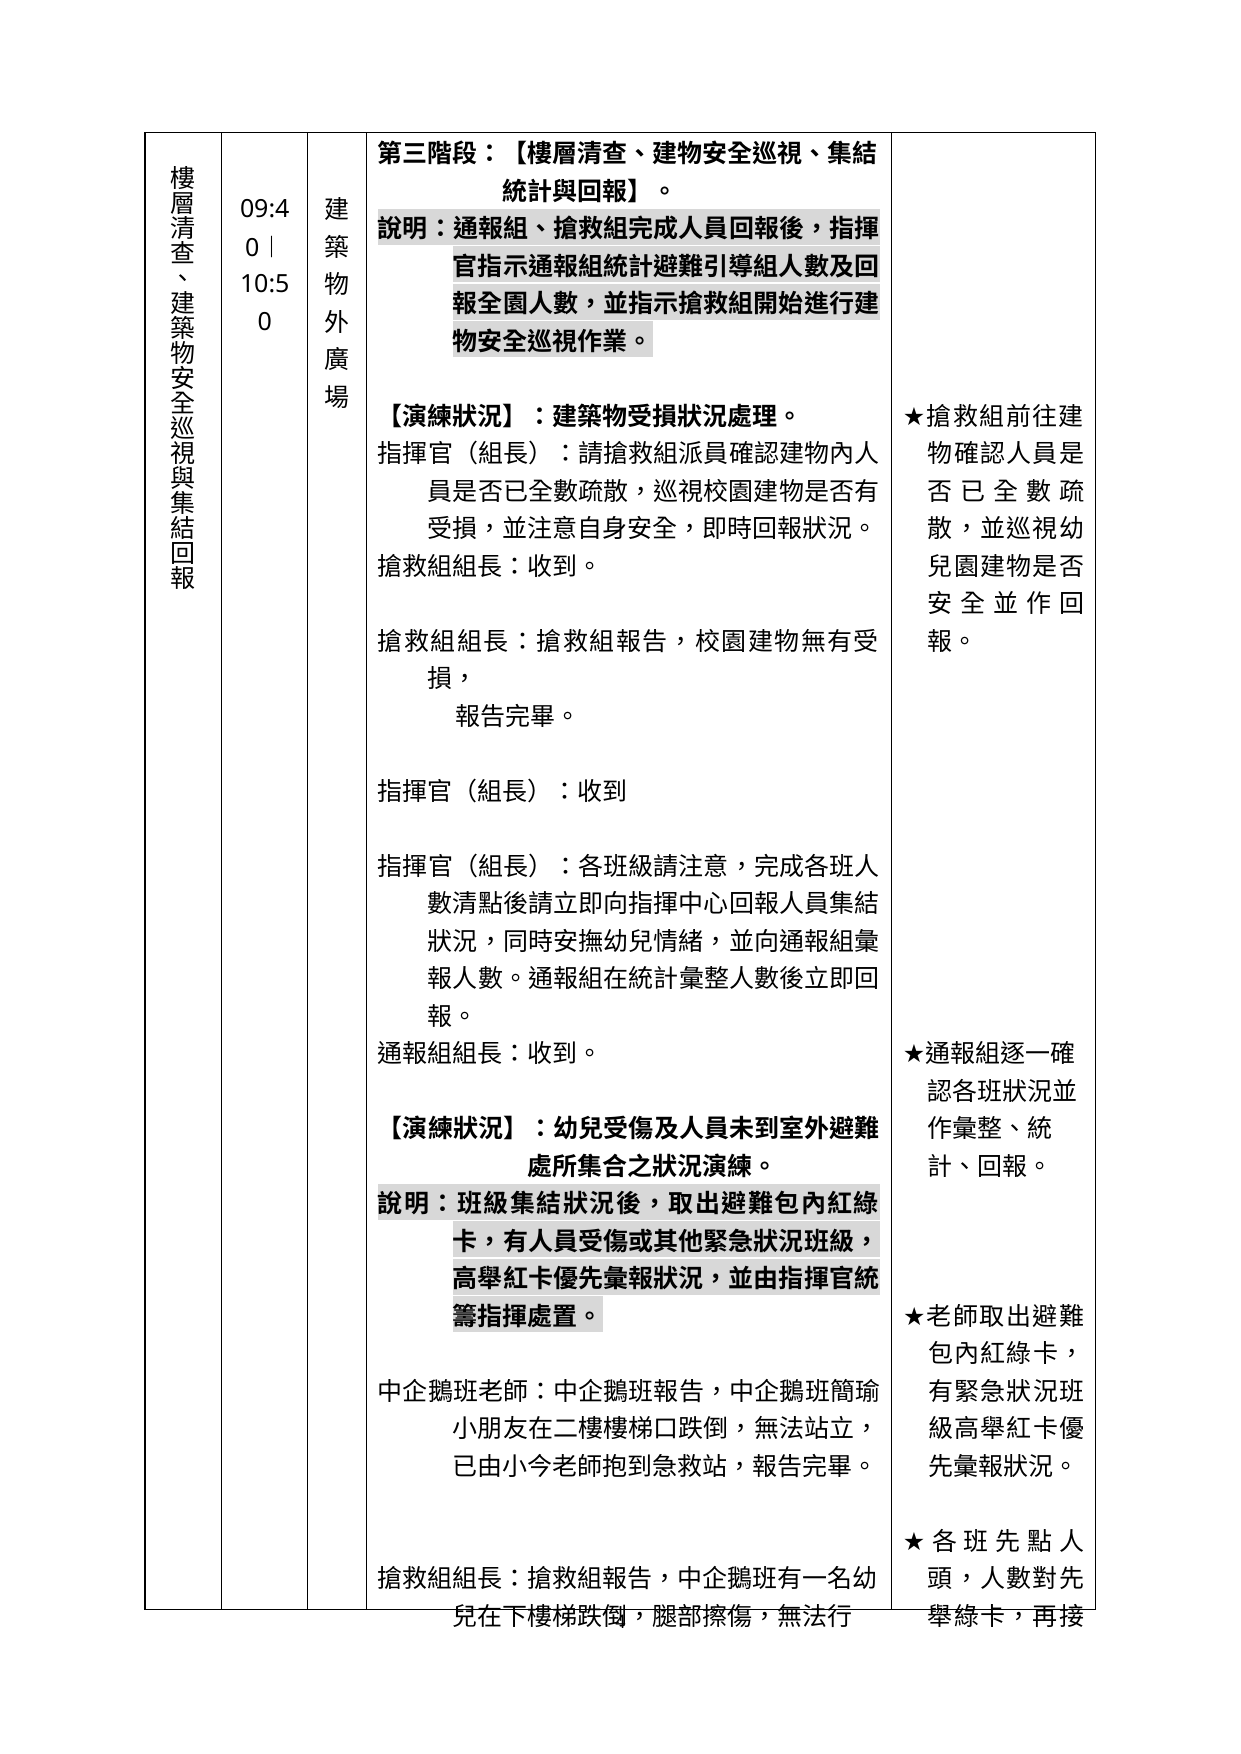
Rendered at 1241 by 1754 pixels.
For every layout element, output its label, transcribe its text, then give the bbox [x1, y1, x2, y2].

table_cell 樓層清查、建築物安全巡視與集結回報 [146, 133, 221, 1609]
table_cell ★搶救組前往建物確認人員是否已全數疏散，並巡視幼兒園建物是否安全並作回報。 ★通報組逐一確認各班狀況並作彙整、統計、回報。 ★老師取出避難包內紅綠卡，有緊急狀況班級高舉紅卡優先彙報狀況。 ★各班先點人頭，人數對先舉綠卡，再接續以唱名方式點名確認。 ★避難引導成員抱受傷幼兒至救護站，經檢傷，進行擦藥、包紮。 ★受傷幼兒由班級老師通知家長。 ★清點人數後，符合綠卡規範之各班老師開始向通報組回報應到及實到人數，並由通報組統計各班級應到及實到人數後報告指揮官。小朋友蹲下。老師安撫小朋友情緒。 [892, 133, 1095, 1609]
table_cell 09:40︱10:50 [222, 133, 307, 1609]
table_cell 第三階段：【樓層清查、建物安全巡視、集結統計與回報】。 說明：通報組、搶救組完成人員回報後，指揮官指示通報組統計避難引導組人數及回報全園人數，並指示搶救組開始進行建物安全巡視作業。 【演練狀況】：建築物受損狀況處理。 指揮官（組長）：請搶救組派員確認建物內人員是否已全數疏散，巡視校園建物是否有受損，並注意自身安全，即時回報狀況。 搶救組組長：收到。 搶救組組長：搶救組報告，校園建物無有受損， 報告完畢。 指揮官（組長）：收到 指揮官（組長）：各班級請注意，完成各班人數清點後請立即向指揮中心回報人員集結狀況，同時安撫幼兒情緒，並向通報組彙報人數。通報組在統計彙整人數後立即回報。 通報組組長：收到。 【演練狀況】：幼兒受傷及人員未到室外避難處所集合之狀況演練。 說明：班級集結狀況後，取出避難包內紅綠卡，有人員受傷或其他緊急狀況班級，高舉紅卡優先彙報狀況，並由指揮官統籌指揮處置。 中企鵝班老師：中企鵝班報告，中企鵝班簡瑜小朋友在二樓樓梯口跌倒，無法站立，已由小今老師抱到急救站，報告完畢。 搶救組組長：搶救組報告，中企鵝班有一名幼兒在下樓梯跌倒，腿部擦傷，無法行走，由小今老師抱至急救站，經急救站初步檢傷，已擦藥包紮完成，並送回班上，報告完畢。 指揮官(組長)：收到。 【演練狀況】：避難引導組人數回報。 說明：因避難引導組成員由各班老師擔任，負責引導小朋友疏散，並回報各班幼生人數，故避難引導組老師在回報人數時，係有包含各班師生。 大企鵝班(鈺倩、子瑄）：大企鵝班應到 人，實到 人，請假 人，受傷 人，全員到齊。 大河馬班(雅慧）：大河馬班應到 人，實到 人，請假 人，受傷 人，全員到齊。 中企鵝班(方鈺、秋今）：中企鵝班應到 人，實到 人，請假 人，受傷 人，全員到齊。 中河馬班(子寗）：中河馬班應到 人，實到 人，請假 人，受傷 人，全員到齊。 小企鵝班(閔媃）：小企鵝班應到 人，實到 人，請假 人，受傷 人，全員到齊。 小河馬班(禹慈）：小河馬班應到 人，實到 人，請假 人，受傷 人，全員到齊。 搶救組組長：搶救組報告，受傷幼兒已平安到達羅東聖母醫院進行治療，家長也到醫院會合，董護理師與搶救組人員也已返回園所就位，報告完畢。 指揮官（園長）：收到。請董護理師與中草莓班老師持續關心幼兒狀況並回報。 通報組組長：通報組報告，避難引導組師生應到 人，實到 人，請假 人，受傷 人，全員到齊，報告完畢。 [367, 133, 891, 1609]
table_cell 建築物外廣場 [308, 133, 366, 1609]
